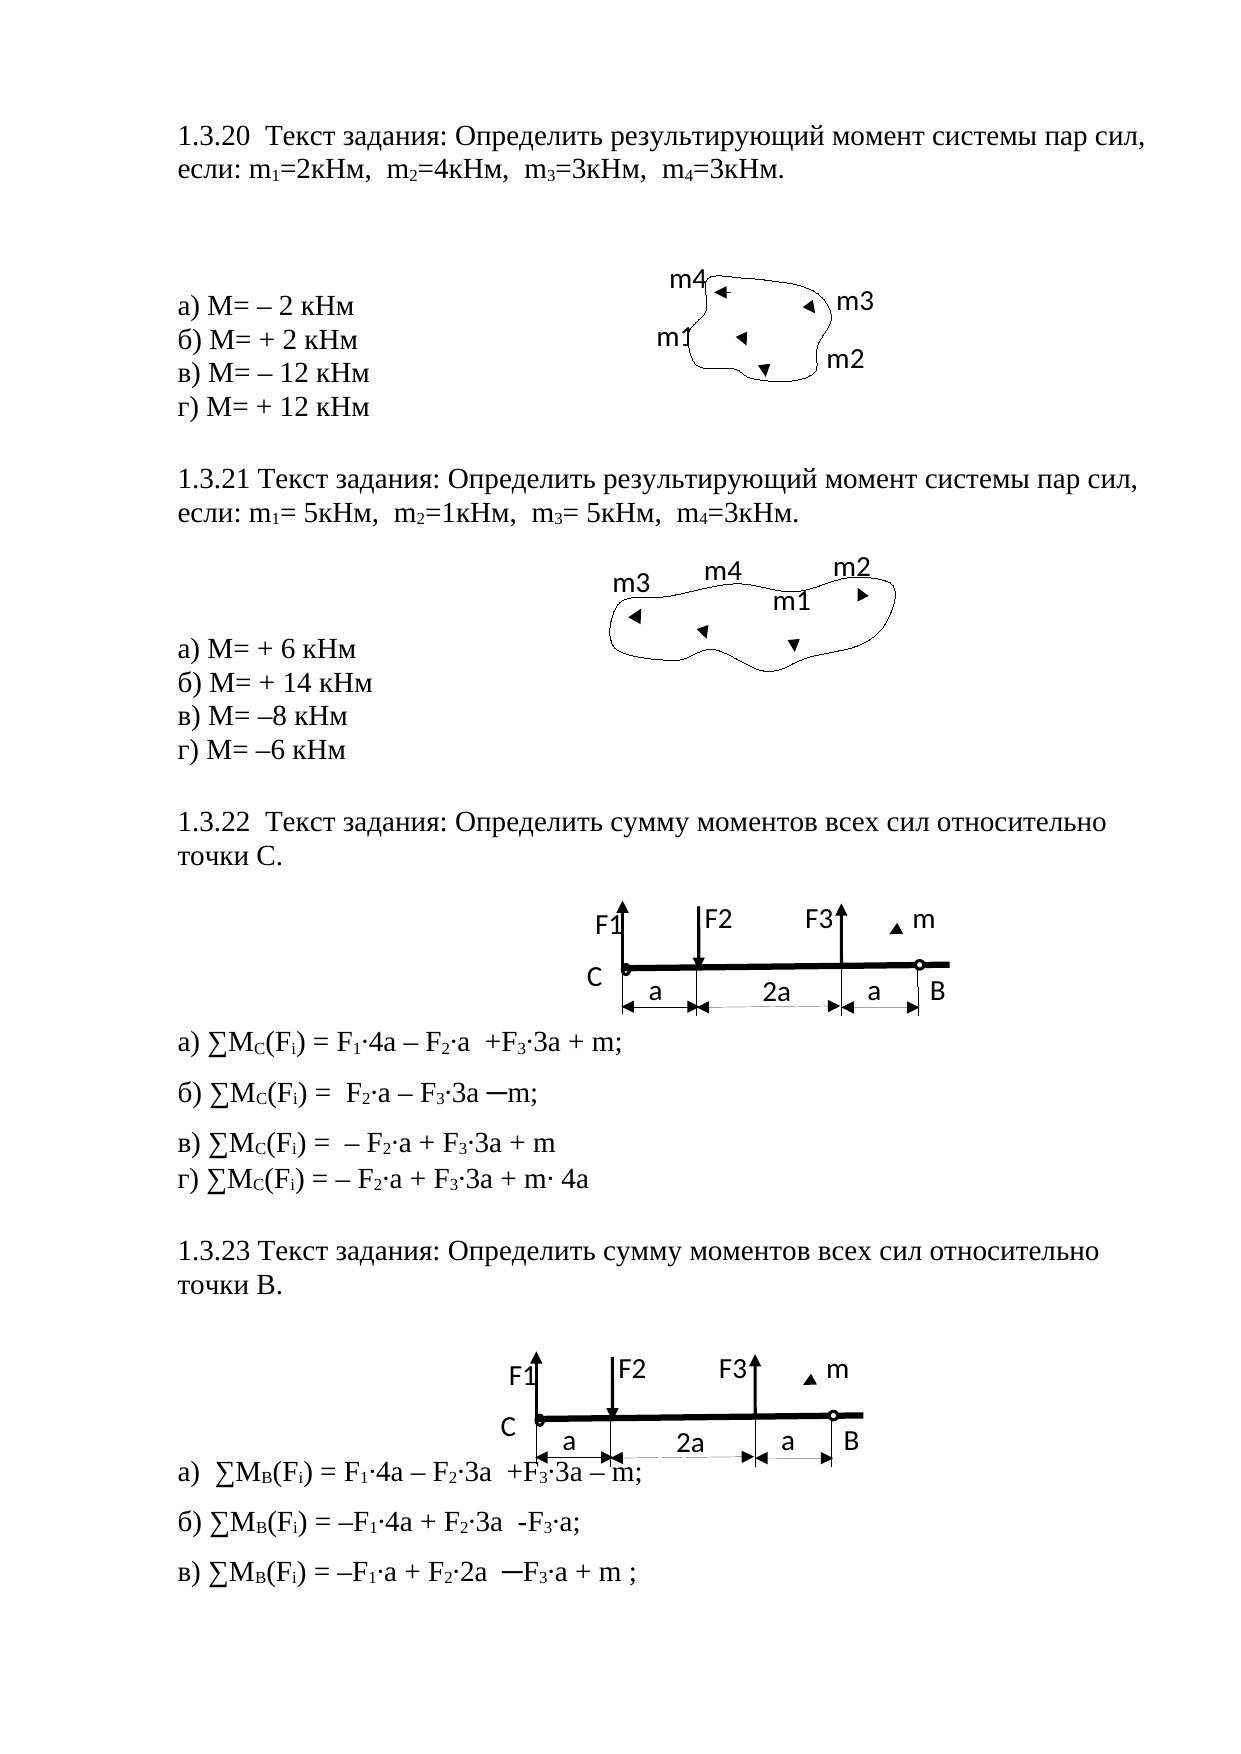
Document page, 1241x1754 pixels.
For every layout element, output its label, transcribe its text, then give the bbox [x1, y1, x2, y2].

text в) ∑МВ(Fi) = –F1∙а + F2∙2а ─F3∙а + m ; [177, 1554, 1152, 1588]
text в) М= – 12 кНм [177, 355, 1152, 389]
text г) М= + 12 кНм [177, 389, 1152, 422]
text б) М= + 2 кНм [177, 322, 1152, 355]
text 1.3.22 Текст задания: Определить сумму моментов всех сил относительно точки С. [177, 804, 1152, 871]
text а) М= + 6 кНм [177, 631, 1152, 665]
text 1.3.23 Текст задания: Определить сумму моментов всех сил относительно точки В. [177, 1233, 1152, 1300]
text а) М= – 2 кНм [177, 288, 1152, 322]
text б) ∑МС(Fi) = F2∙а – F3∙3а ─m; [177, 1075, 1152, 1108]
text г) ∑МС(Fi) = – F2∙а + F3∙3а + m∙ 4а [177, 1161, 1152, 1194]
text 1.3.20 Текст задания: Определить результирующий момент системы пар сил, если: m1=2кНм, m2=4кНм, m3=3кНм, m4=3кНм. [177, 118, 1152, 185]
text а) ∑МВ(Fi) = F1∙4а – F2∙3а +F3∙3а – m; [177, 1454, 1152, 1487]
text а) ∑МС(Fi) = F1∙4а – F2∙а +F3∙3а + m; [177, 1024, 1152, 1058]
text б) ∑МВ(Fi) = –F1∙4а + F2∙3а -F3∙а; [177, 1504, 1152, 1537]
text б) М= + 14 кНм [177, 665, 1152, 698]
text в) М= –8 кНм [177, 698, 1152, 732]
text г) М= –6 кНм [177, 732, 1152, 765]
text 1.3.21 Текст задания: Определить результирующий момент системы пар сил, если: m1= 5кНм, m2=1кНм, m3= 5кНм, m4=3кНм. [177, 461, 1152, 528]
text в) ∑МС(Fi) = – F2∙а + F3∙3а + m [177, 1125, 1152, 1158]
